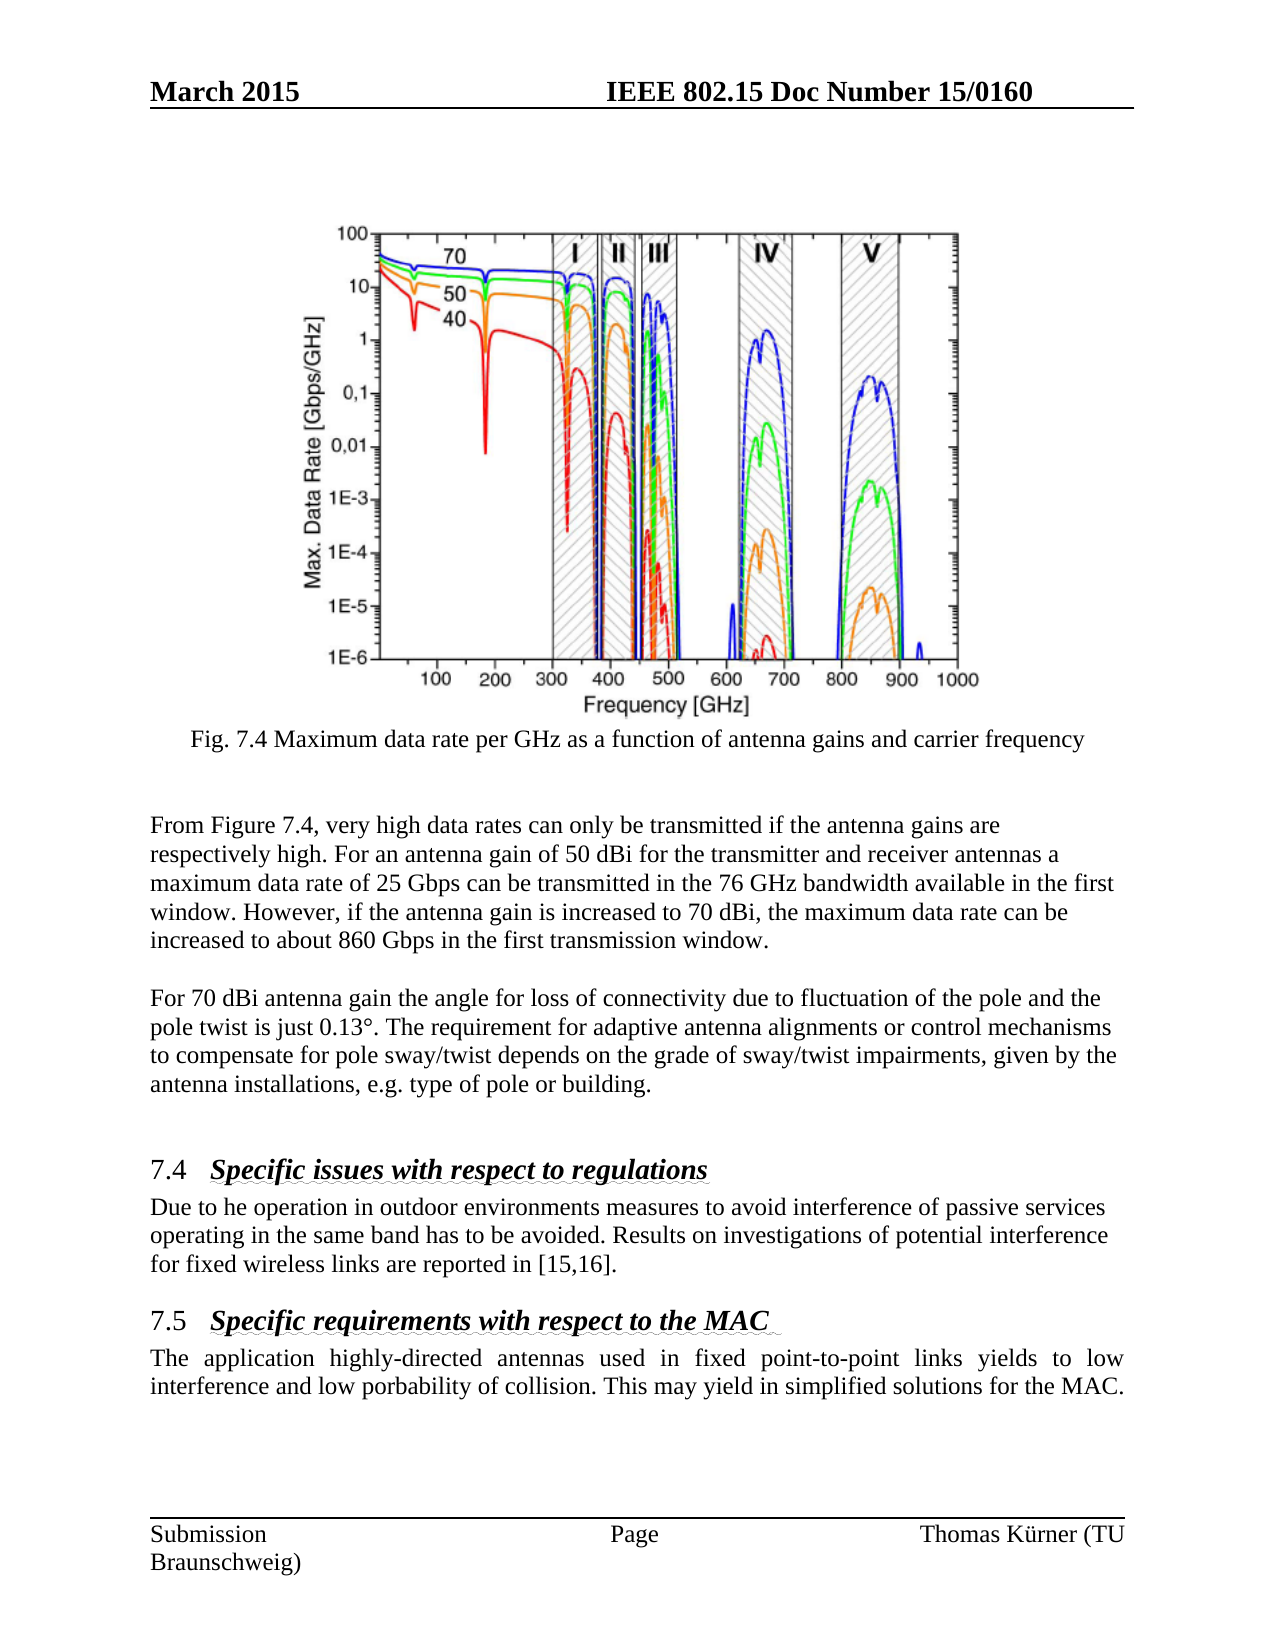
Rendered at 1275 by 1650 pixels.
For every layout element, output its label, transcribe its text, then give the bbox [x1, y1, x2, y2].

text Due to he operation in outdoor environments measures to avoid interference of passive services operating in the same band has to be avoided. Results on investigations of potential interference for fixed wireless links are reported in [15,16]. [150, 1192, 1125, 1278]
subtitle Specific issues with respect to regulations [150, 1152, 1125, 1185]
text From Figure 7.4, very high data rates can only be transmitted if the antenna gains are respectively high. For an antenna gain of 50 dBi for the transmitter and receiver antennas a maximum data rate of 25 Gbps can be transmitted in the 76 GHz bandwidth available in the first window. However, if the antenna gain is increased to 70 dBi, the maximum data rate can be increased to about 860 Gbps in the first transmission window. [150, 811, 1125, 954]
text For 70 dBi antenna gain the angle for loss of connectivity due to fluctuation of the pole and the pole twist is just 0.13°. The requirement for adaptive antenna alignments or control mechanisms to compensate for pole sway/twist depends on the grade of sway/twist impairments, given by the antenna installations, e.g. type of pole or building. [150, 983, 1125, 1098]
text Fig. 7.4 Maximum data rate per GHz as a function of antenna gains and carrier frequency [150, 724, 1125, 753]
subtitle Specific requirements with respect to the MAC [150, 1303, 1125, 1336]
text The application highly-directed antennas used in fixed point-to-point links yields to low interference and low porbability of collision. This may yield in simplified solutions for the MAC. [150, 1343, 1125, 1429]
